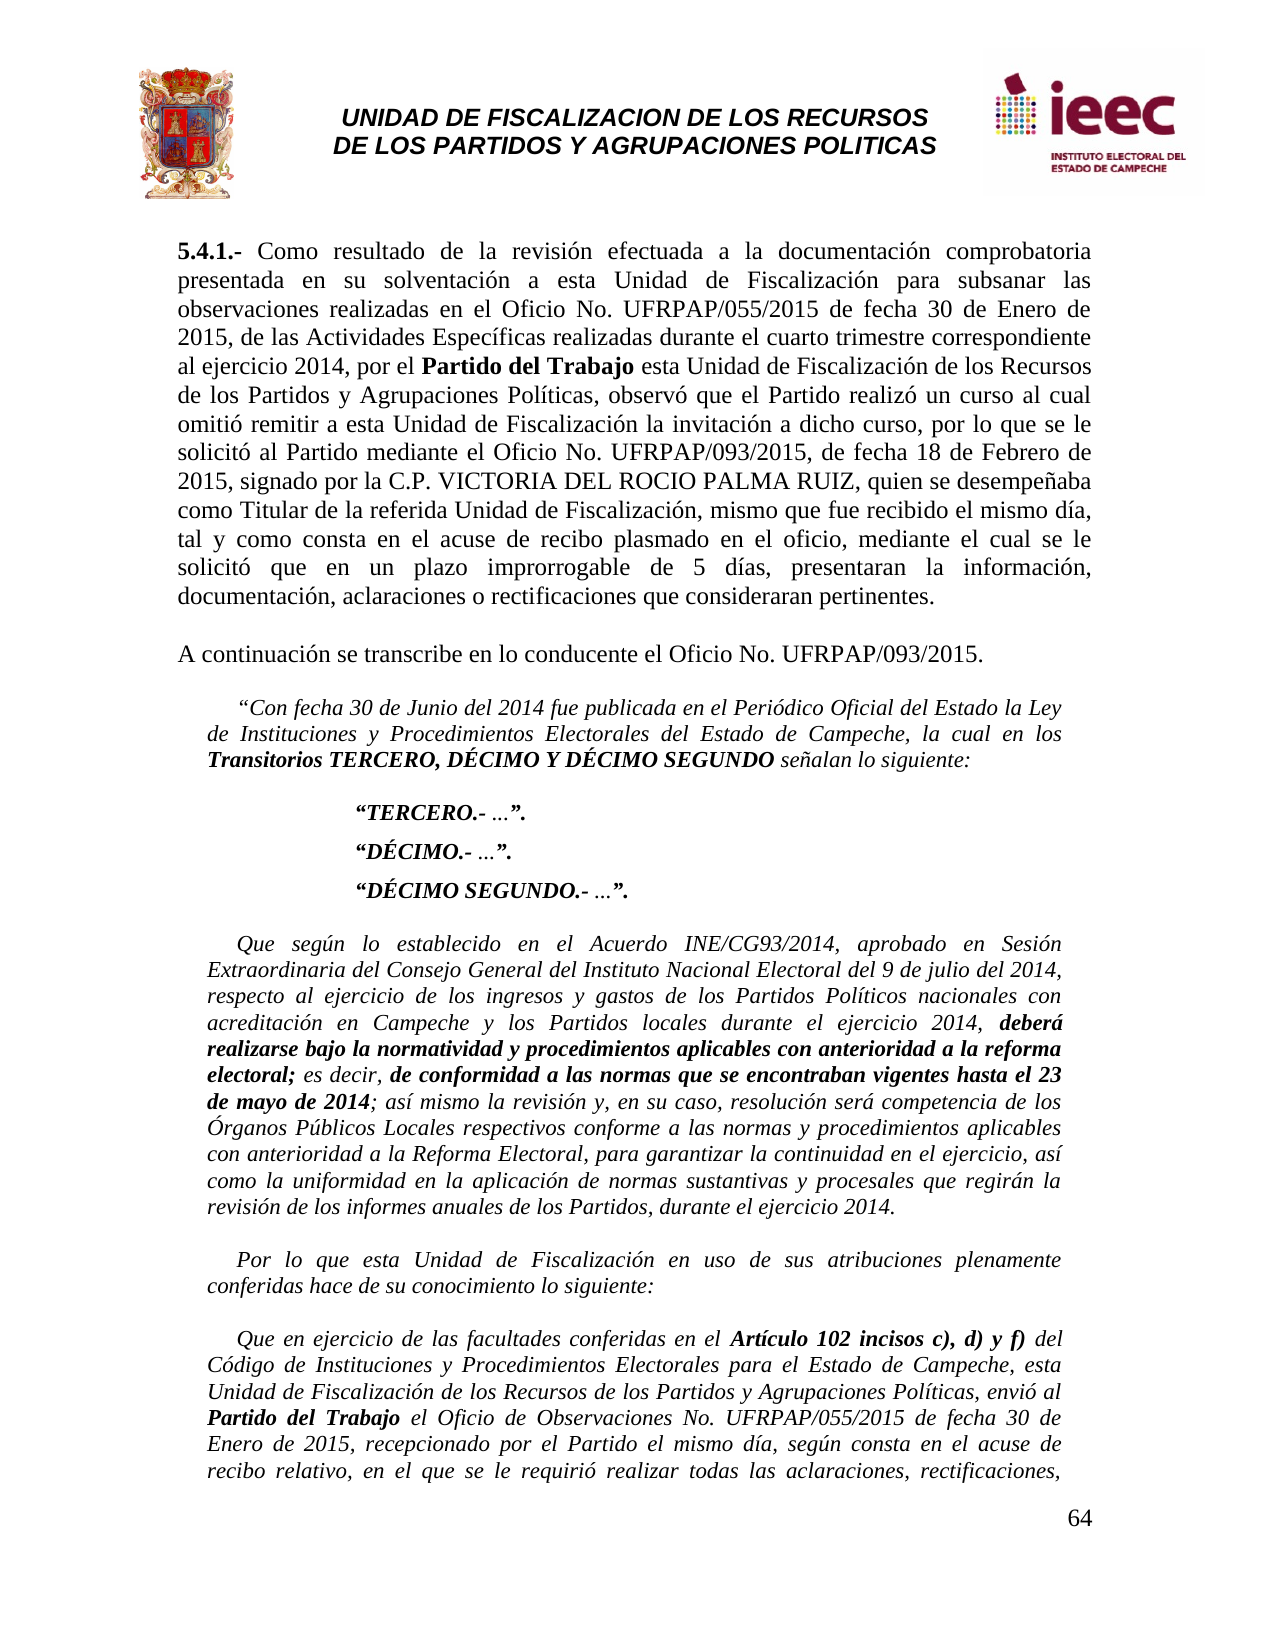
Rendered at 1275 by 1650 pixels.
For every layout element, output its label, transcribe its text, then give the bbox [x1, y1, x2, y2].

text Que según lo establecido en el Acuerdo INE/CG93/2014, aprobado en Sesión Extraordinaria del Consejo General del Instituto Nacional Electoral del 9 de julio del 2014, respecto al ejercicio de los ingresos y gastos de los Partidos Políticos nacionales con acreditación en Campeche y los Partidos locales durante el ejercicio 2014, deberá realizarse bajo la normatividad y procedimientos aplicables con anterioridad a la reforma electoral; es decir, de conformidad a las normas que se encontraban vigentes hasta el 23 de mayo de 2014; así mismo la revisión y, en su caso, resolución será competencia de los Órganos Públicos Locales respectivos conforme a las normas y procedimientos aplicables con anterioridad a la Reforma Electoral, para garantizar la continuidad en el ejercicio, así como la uniformidad en la aplicación de normas sustantivas y procesales que regirán la revisión de los informes anuales de los Partidos, durante el ejercicio 2014. [207, 930, 1063, 1219]
text Por lo que esta Unidad de Fiscalización en uso de sus atribuciones plenamente conferidas hace de su conocimiento lo siguiente: [207, 1246, 1063, 1299]
text “DÉCIMO SEGUNDO.- ...”. [354, 877, 946, 903]
text “Con fecha 30 de Junio del 2014 fue publicada en el Periódico Oficial del Estado la Ley de Instituciones y Procedimientos Electorales del Estado de Campeche, la cual en los Transitorios TERCERO, DÉCIMO Y DÉCIMO SEGUNDO señalan lo siguiente: [207, 694, 1063, 773]
text 5.4.1.- Como resultado de la revisión efectuada a la documentación comprobatoria presentada en su solventación a esta Unidad de Fiscalización para subsanar las observaciones realizadas en el Oficio No. UFRPAP/055/2015 de fecha 30 de Enero de 2015, de las Actividades Específicas realizadas durante el cuarto trimestre correspondiente al ejercicio 2014, por el Partido del Trabajo esta Unidad de Fiscalización de los Recursos de los Partidos y Agrupaciones Políticas, observó que el Partido realizó un curso al cual omitió remitir a esta Unidad de Fiscalización la invitación a dicho curso, por lo que se le solicitó al Partido mediante el Oficio No. UFRPAP/093/2015, de fecha 18 de Febrero de 2015, signado por la C.P. VICTORIA DEL ROCIO PALMA RUIZ, quien se desempeñaba como Titular de la referida Unidad de Fiscalización, mismo que fue recibido el mismo día, tal y como consta en el acuse de recibo plasmado en el oficio, mediante el cual se le solicitó que en un plazo improrrogable de 5 días, presentaran la información, documentación, aclaraciones o rectificaciones que consideraran pertinentes. [177, 236, 1092, 610]
picture [139, 67, 234, 199]
text “TERCERO.- ...”. [354, 799, 946, 826]
text A continuación se transcribe en lo conducente el Oficio No. UFRPAP/093/2015. [177, 639, 1092, 667]
picture [983, 48, 1205, 196]
text “DÉCIMO.- ...”. [354, 838, 946, 864]
